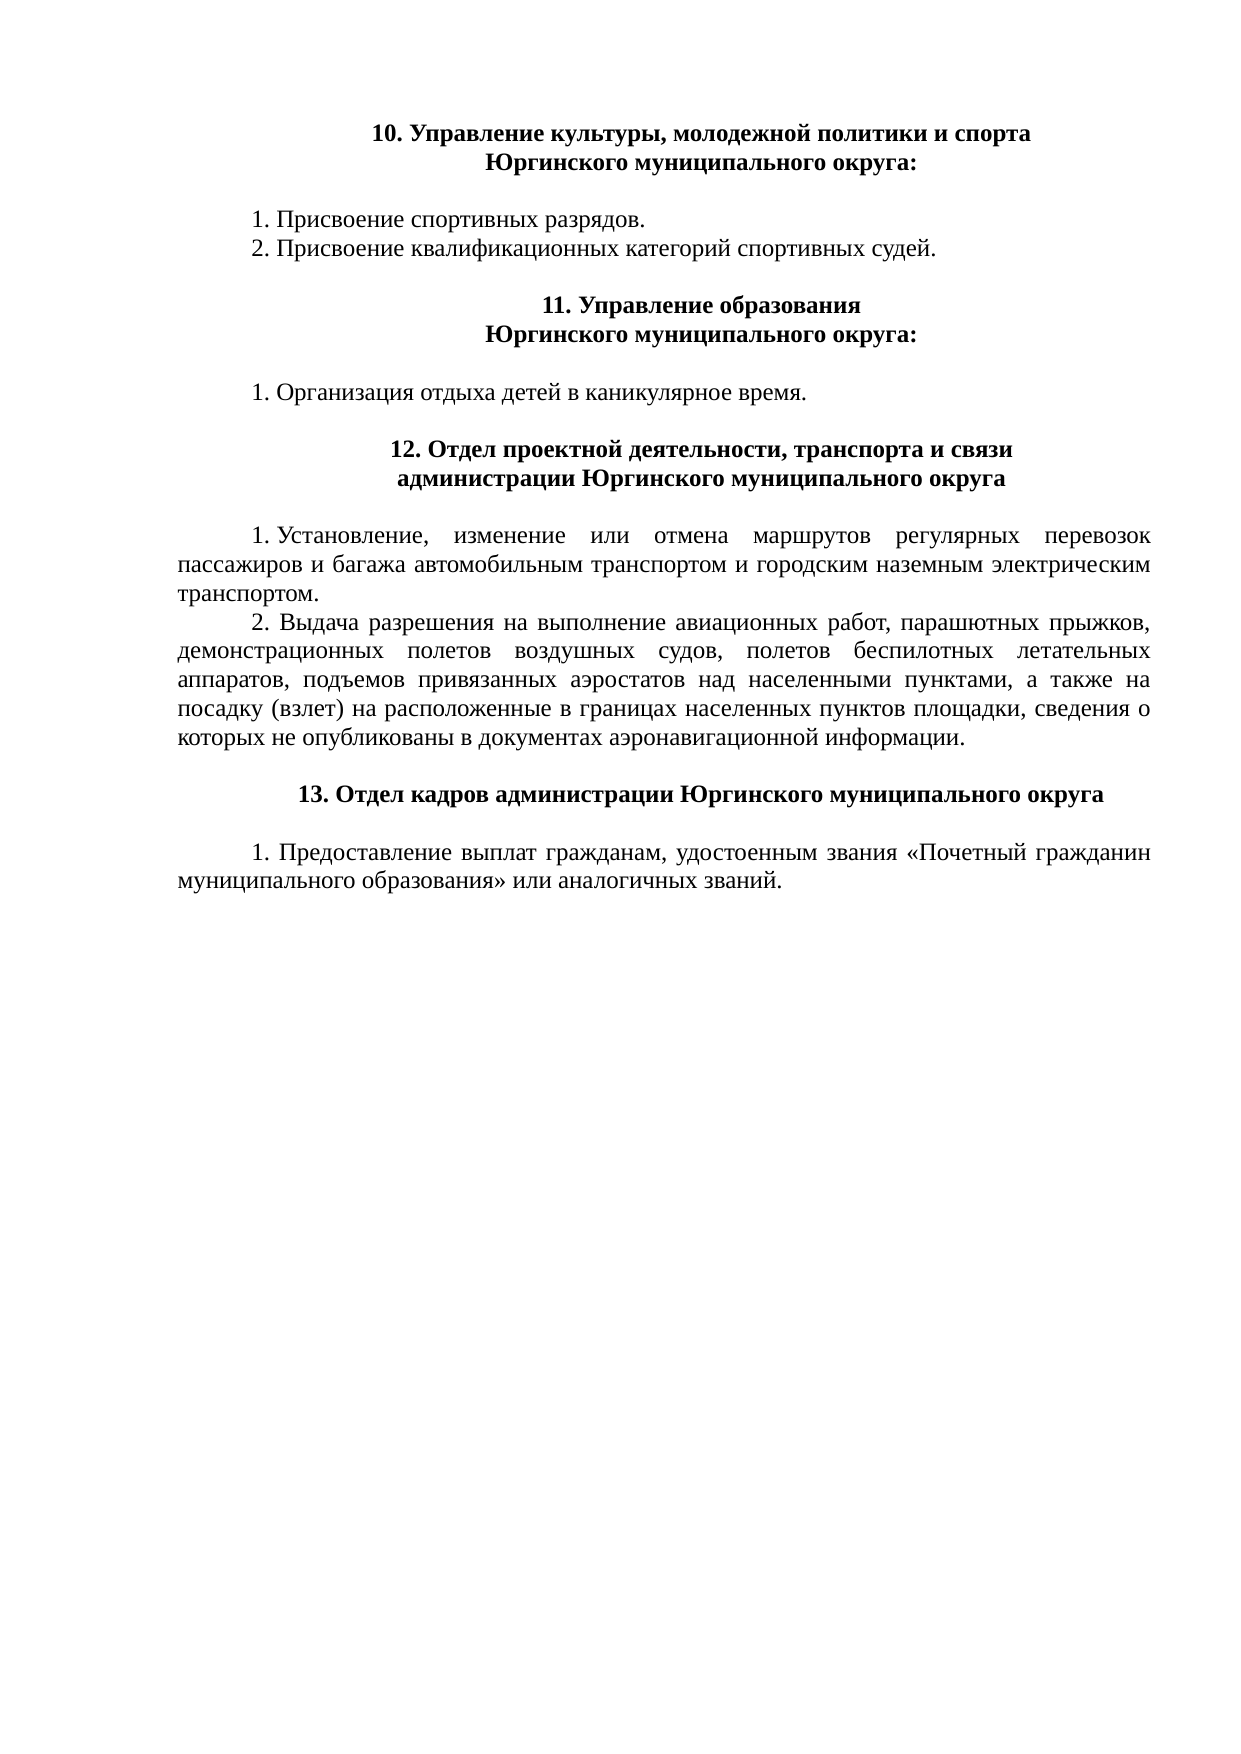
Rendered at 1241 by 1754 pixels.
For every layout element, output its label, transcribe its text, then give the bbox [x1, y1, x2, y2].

list Отдел кадров администрации Юргинского муниципального округа [251, 779, 1152, 808]
list Юргинского муниципального округа: [177, 147, 1152, 176]
list 2. Выдача разрешения на выполнение авиационных работ, парашютных прыжков, демонстрационных полетов воздушных судов, полетов беспилотных летательных аппаратов, подъемов привязанных аэростатов над населенными пунктами, а также на посадку (взлет) на расположенные в границах населенных пунктов площадки, сведения о которых не опубликованы в документах аэронавигационной информации. [177, 607, 1152, 751]
list Управление образования [177, 291, 1152, 319]
list Юргинского муниципального округа: [177, 319, 1152, 348]
list Отдел проектной деятельности, транспорта и связи [177, 434, 1152, 463]
list Присвоение квалификационных категорий спортивных судей. [177, 233, 1152, 262]
list Организация отдыха детей в каникулярное время. [177, 377, 1152, 406]
list Установление, изменение или отмена маршрутов регулярных перевозок пассажиров и багажа автомобильным транспортом и городским наземным электрическим транспортом. [177, 521, 1152, 607]
list Управление культуры, молодежной политики и спорта [177, 118, 1152, 147]
list 1. Предоставление выплат гражданам, удостоенным звания «Почетный гражданин муниципального образования» или аналогичных званий. [177, 837, 1152, 894]
list администрации Юргинского муниципального округа [177, 463, 1152, 492]
list Присвоение спортивных разрядов. [177, 204, 1152, 233]
